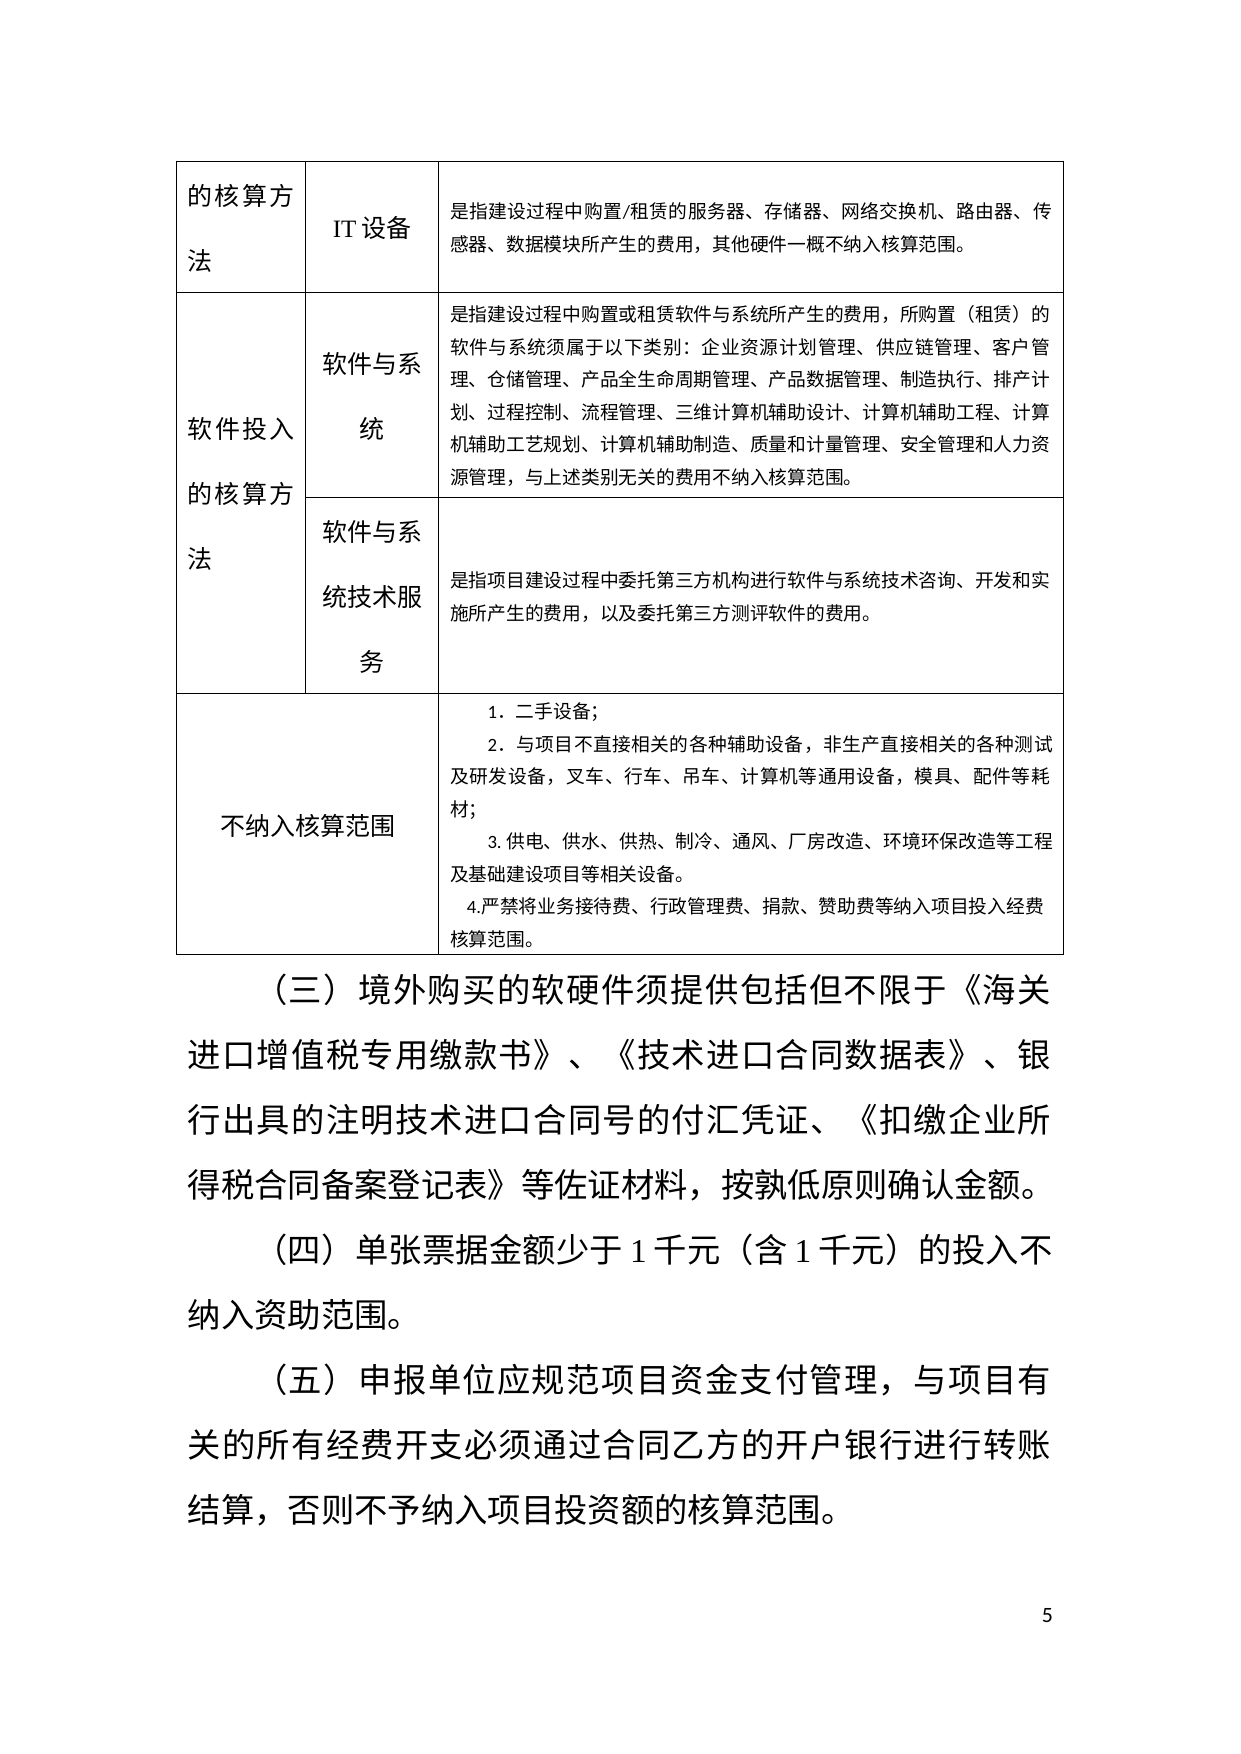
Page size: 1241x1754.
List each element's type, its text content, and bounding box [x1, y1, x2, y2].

table_cell 不纳入核算范围 [177, 694, 438, 954]
table_cell 是指项目建设过程中委托第三方机构进行软件与系统技术咨询、开发和实施所产生的费用，以及委托第三方测评软件的费用。 [439, 498, 1063, 693]
table_cell 软件与系统 [306, 293, 438, 497]
table_cell 硬件投入的核算方法 [177, 162, 305, 292]
table_cell 是指建设过程中购置或租赁软件与系统所产生的费用，所购置（租赁）的软件与系统须属于以下类别：企业资源计划管理、供应链管理、客户管理、仓储管理、产品全生命周期管理、产品数据管理、制造执行、排产计划、过程控制、流程管理、三维计算机辅助设计、计算机辅助工程、计算机辅助工艺规划、计算机辅助制造、质量和计量管理、安全管理和人力资源管理，与上述类别无关的费用不纳入核算范围。 [439, 293, 1063, 497]
text （四）单张票据金额少于1千元（含1千元）的投入不纳入资助范围。 [187, 1215, 1053, 1345]
text （三）境外购买的软硬件须提供包括但不限于《海关进口增值税专用缴款书》、《技术进口合同数据表》、银行出具的注明技术进口合同号的付汇凭证、《扣缴企业所得税合同备案登记表》等佐证材料，按孰低原则确认金额。 [187, 955, 1053, 1215]
table_cell 1．二手设备； 2．与项目不直接相关的各种辅助设备，非生产直接相关的各种测试及研发设备，叉车、行车、吊车、计算机等通用设备，模具、配件等耗材； 3. 供电、供水、供热、制冷、通风、厂房改造、环境环保改造等工程及基础建设项目等相关设备。 4.严禁将业务接待费、行政管理费、捐款、赞助费等纳入项目投入经费核算范围。 [439, 694, 1063, 954]
table_cell IT设备 [306, 162, 438, 292]
table_cell 软件投入的核算方法 [177, 293, 305, 693]
table_cell 是指建设过程中购置/租赁的服务器、存储器、网络交换机、路由器、传感器、数据模块所产生的费用，其他硬件一概不纳入核算范围。 [439, 162, 1063, 292]
text （五）申报单位应规范项目资金支付管理，与项目有关的所有经费开支必须通过合同乙方的开户银行进行转账结算，否则不予纳入项目投资额的核算范围。 [187, 1345, 1053, 1540]
table_cell 软件与系统技术服务 [306, 498, 438, 693]
